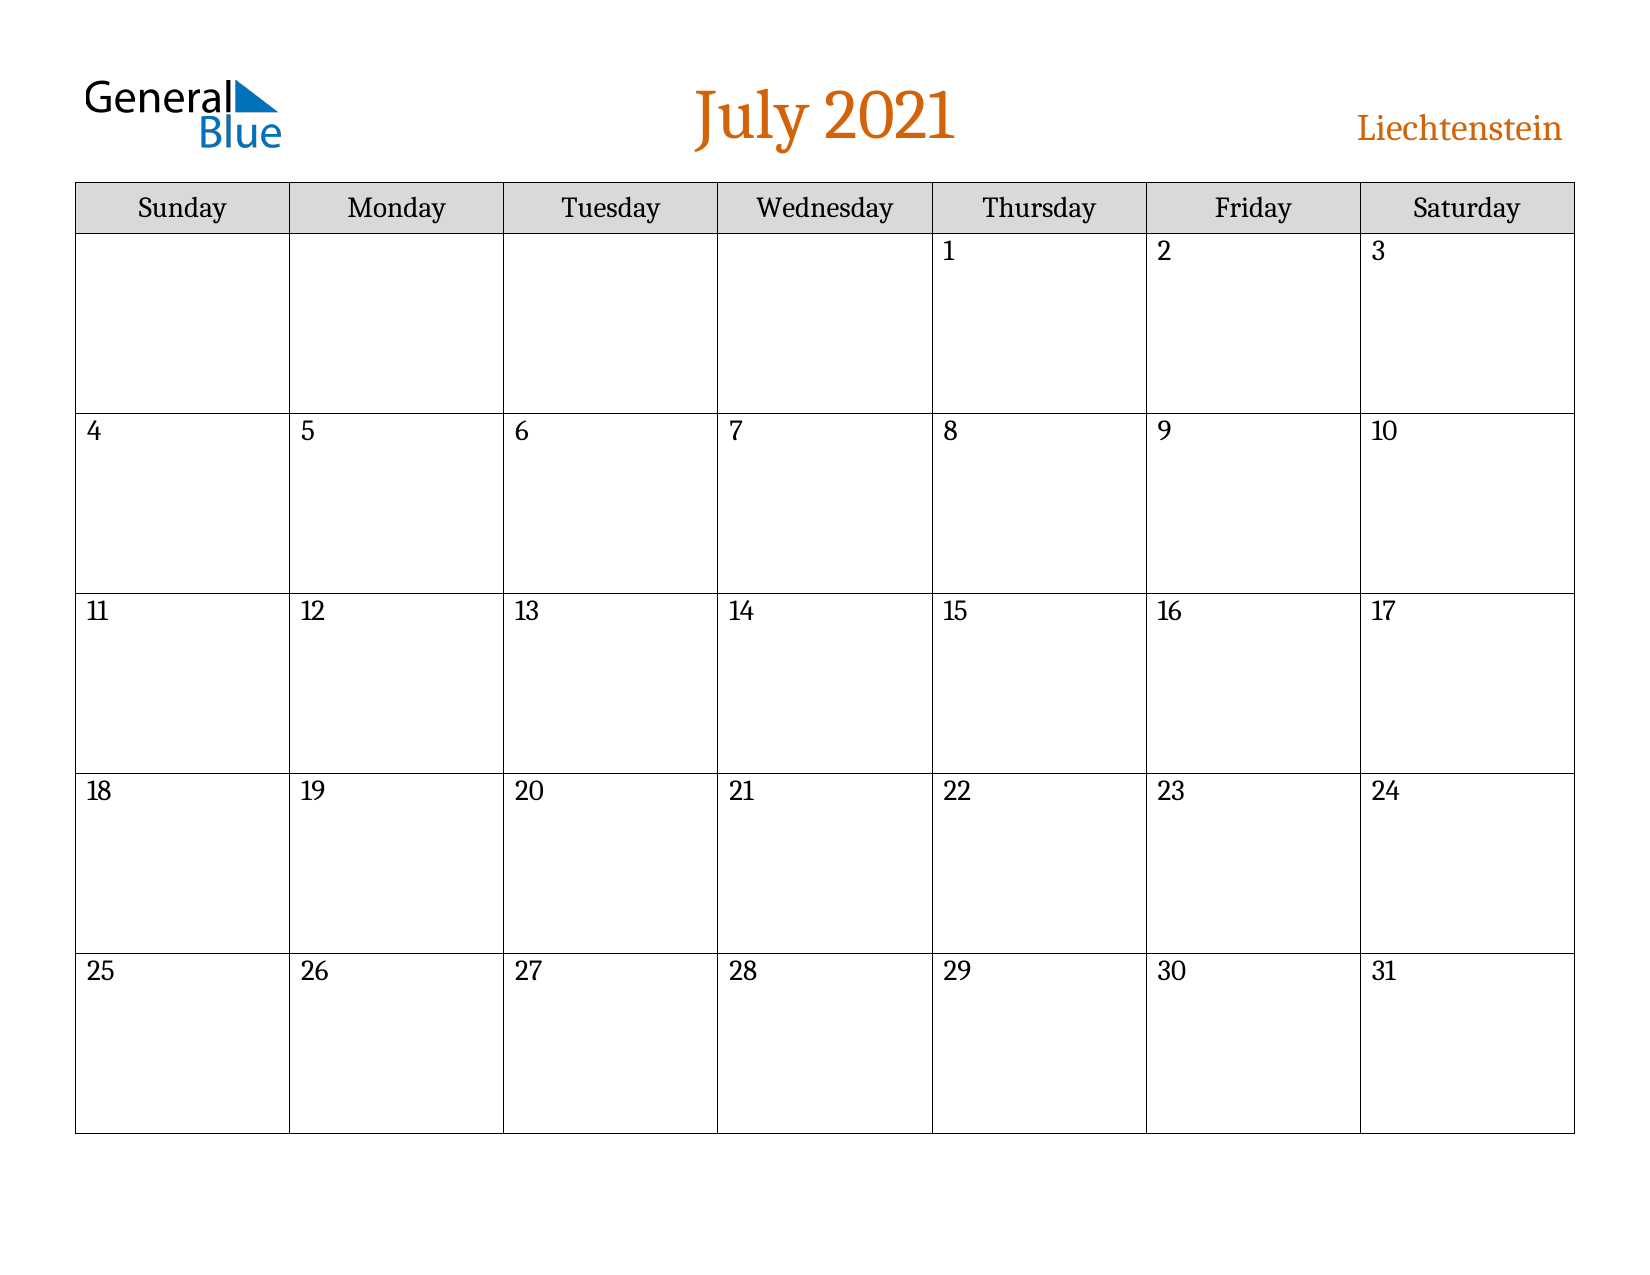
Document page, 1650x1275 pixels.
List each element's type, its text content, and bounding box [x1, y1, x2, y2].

table_cell [290, 630, 503, 773]
table_cell 6 [504, 414, 717, 450]
table_cell [290, 450, 503, 593]
table_cell [718, 270, 932, 413]
table_cell [76, 270, 289, 413]
table_cell 22 [933, 774, 1146, 810]
table_cell 4 [76, 414, 289, 450]
table_cell 12 [290, 594, 503, 630]
table_cell [933, 990, 1146, 1133]
table_cell [1361, 270, 1574, 413]
table_cell 5 [290, 414, 503, 450]
table_header [76, 75, 503, 182]
table_cell [290, 810, 503, 953]
picture [86, 80, 281, 148]
table_cell [718, 990, 932, 1133]
table_cell [76, 234, 289, 270]
table_cell Monday [290, 183, 503, 233]
table_cell 30 [1147, 954, 1360, 990]
table_cell Tuesday [504, 183, 717, 233]
table_cell 3 [1361, 234, 1574, 270]
table_cell 11 [76, 594, 289, 630]
table_cell 16 [1147, 594, 1360, 630]
table_cell 13 [504, 594, 717, 630]
table_cell Thursday [933, 183, 1146, 233]
table_cell [1147, 810, 1360, 953]
table_cell [76, 450, 289, 593]
table_cell 28 [718, 954, 932, 990]
table_cell 29 [933, 954, 1146, 990]
table_cell 8 [933, 414, 1146, 450]
table_cell 23 [1147, 774, 1360, 810]
table_cell 7 [718, 414, 932, 450]
table_cell 19 [290, 774, 503, 810]
table_cell 24 [1361, 774, 1574, 810]
table_cell [1147, 630, 1360, 773]
table_cell [1361, 630, 1574, 773]
table_cell [718, 810, 932, 953]
table_cell [1361, 810, 1574, 953]
table_cell [718, 234, 932, 270]
table_cell [290, 990, 503, 1133]
table_cell [290, 270, 503, 413]
table_cell [76, 810, 289, 953]
table_cell [1147, 450, 1360, 593]
table_cell [933, 270, 1146, 413]
table_cell [1361, 990, 1574, 1133]
table_cell [1147, 990, 1360, 1133]
table_cell [1361, 450, 1574, 593]
table_cell 17 [1361, 594, 1574, 630]
table_cell [76, 990, 289, 1133]
table_cell [504, 270, 717, 413]
table_cell [504, 234, 717, 270]
table_cell [933, 810, 1146, 953]
table_cell [504, 990, 717, 1133]
table_cell [933, 450, 1146, 593]
table_cell Saturday [1361, 183, 1574, 233]
table_cell Friday [1147, 183, 1360, 233]
table_cell [290, 234, 503, 270]
table_cell 21 [718, 774, 932, 810]
table_cell 27 [504, 954, 717, 990]
table_cell 31 [1361, 954, 1574, 990]
table_cell 9 [1147, 414, 1360, 450]
table_cell [76, 630, 289, 773]
table_cell 18 [76, 774, 289, 810]
table_cell [504, 630, 717, 773]
table_cell 20 [504, 774, 717, 810]
table_cell [718, 630, 932, 773]
table_cell 1 [933, 234, 1146, 270]
table_cell [504, 810, 717, 953]
table_cell Wednesday [718, 183, 932, 233]
table_cell Sunday [76, 183, 289, 233]
table_cell [718, 450, 932, 593]
table_cell 14 [718, 594, 932, 630]
table_cell [1147, 270, 1360, 413]
table_cell 2 [1147, 234, 1360, 270]
table_header Liechtenstein [1146, 75, 1574, 182]
table_cell 15 [933, 594, 1146, 630]
table_cell 26 [290, 954, 503, 990]
table_cell 10 [1361, 414, 1574, 450]
table_cell 25 [76, 954, 289, 990]
table_cell [933, 630, 1146, 773]
table_header July 2021 [504, 75, 1146, 182]
table_cell [504, 450, 717, 593]
